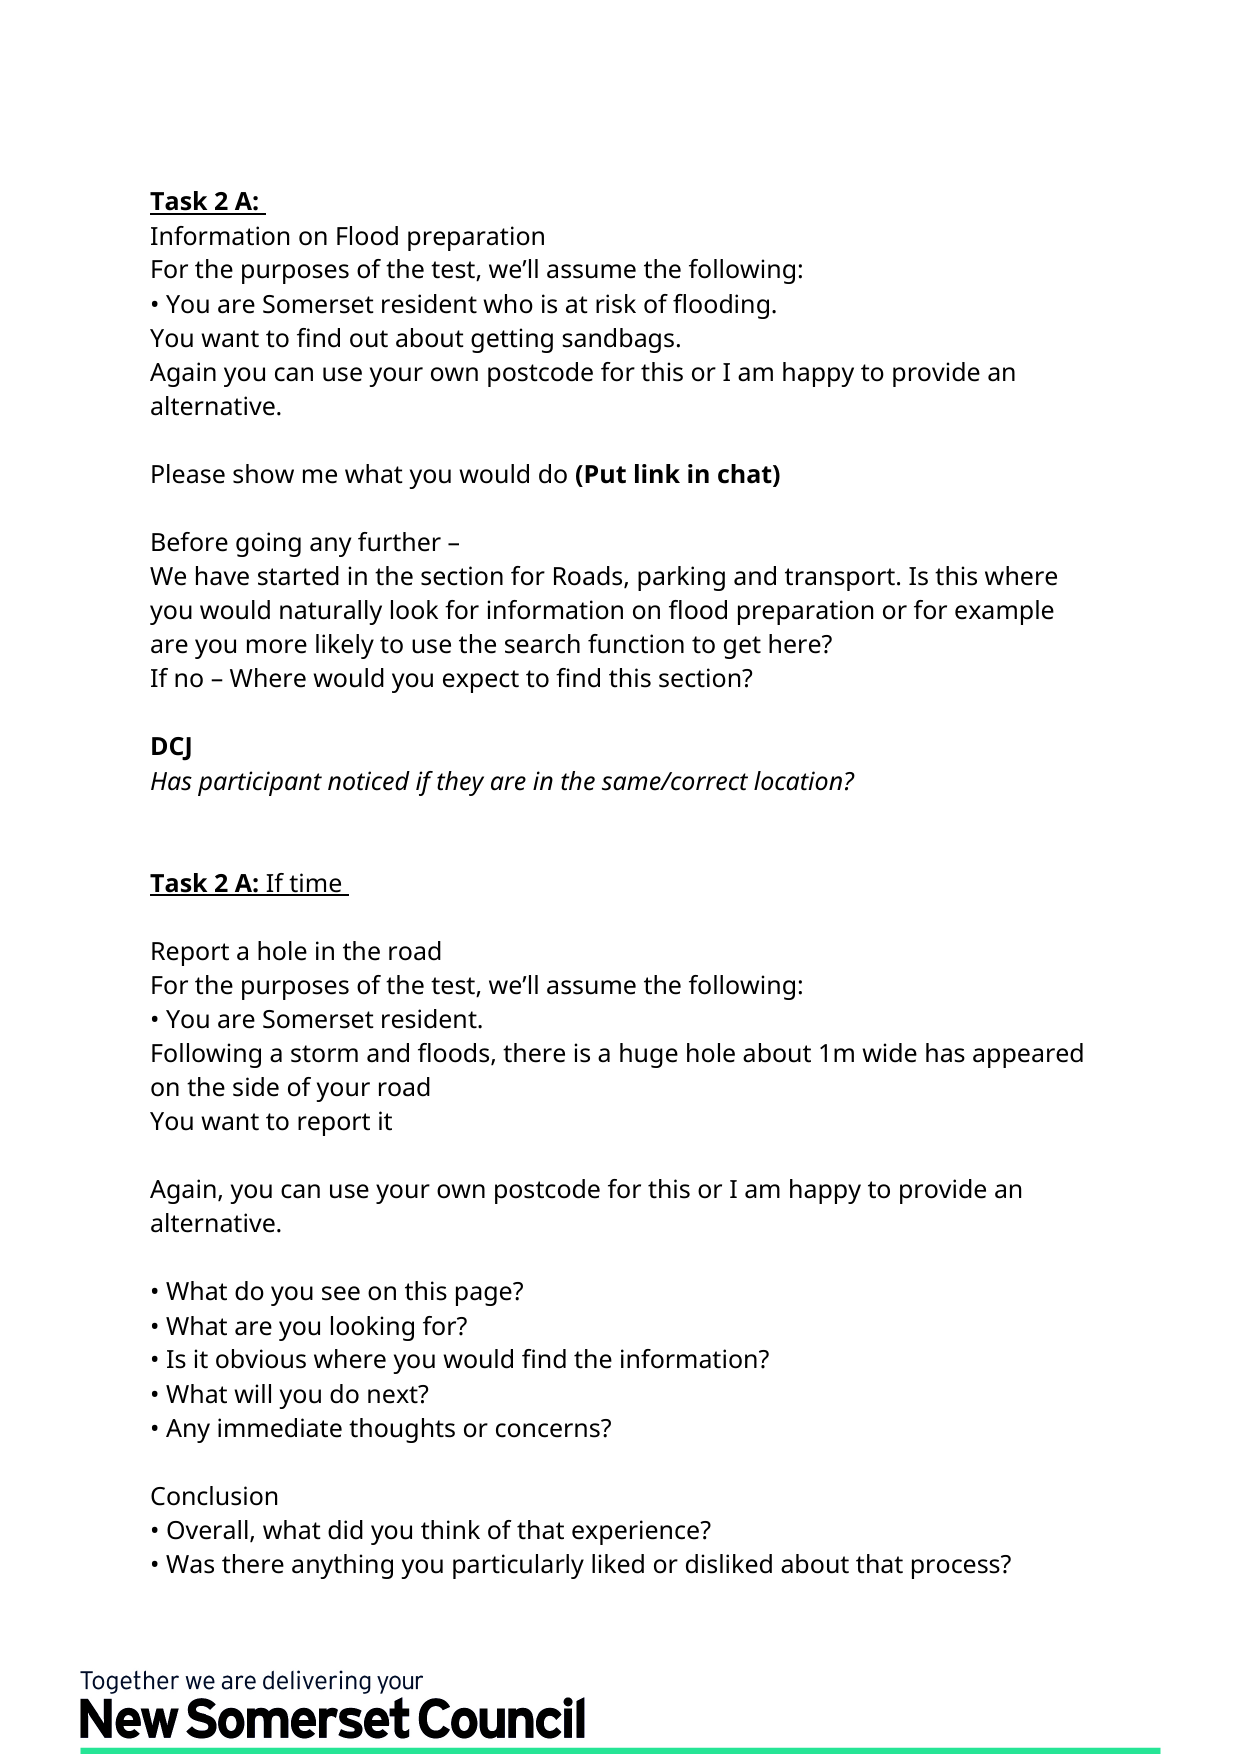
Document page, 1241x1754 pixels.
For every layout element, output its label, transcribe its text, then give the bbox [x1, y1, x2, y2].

text You want to report it [150, 1104, 1090, 1138]
text • Was there anything you particularly liked or disliked about that process? [150, 1547, 1090, 1581]
text Again, you can use your own postcode for this or I am happy to provide an alternative. [150, 1172, 1090, 1240]
text Please show me what you would do (Put link in chat) [150, 457, 1090, 491]
text Information on Flood preparation [150, 218, 1090, 252]
text Task 2 A: If time [150, 865, 1090, 899]
text • Overall, what did you think of that experience? [150, 1512, 1090, 1547]
text Task 2 A: [150, 184, 1090, 218]
text If no – Where would you expect to find this section? [150, 661, 1090, 695]
text DCJ [150, 729, 1090, 763]
text • What are you looking for? [150, 1308, 1090, 1342]
text Has participant noticed if they are in the same/correct location? [150, 763, 1090, 797]
text • You are Somerset resident who is at risk of flooding. [150, 286, 1090, 320]
text Conclusion [150, 1478, 1090, 1512]
text You want to find out about getting sandbags. [150, 320, 1090, 354]
text • You are Somerset resident. [150, 1002, 1090, 1036]
text • What do you see on this page? [150, 1274, 1090, 1308]
text • Is it obvious where you would find the information? [150, 1342, 1090, 1376]
text For the purposes of the test, we’ll assume the following: [150, 967, 1090, 1002]
text Again you can use your own postcode for this or I am happy to provide an alternative. [150, 354, 1090, 422]
text We have started in the section for Roads, parking and transport. Is this where you would naturally look for information on flood preparation or for example are you more likely to use the search function to get here? [150, 559, 1090, 661]
text Report a hole in the road [150, 933, 1090, 967]
text Following a storm and floods, there is a huge hole about 1m wide has appeared on the side of your road [150, 1036, 1090, 1104]
picture [0, 1636, 1241, 1754]
text Before going any further – [150, 525, 1090, 559]
text • What will you do next? [150, 1376, 1090, 1410]
text For the purposes of the test, we’ll assume the following: [150, 252, 1090, 286]
text • Any immediate thoughts or concerns? [150, 1410, 1090, 1444]
